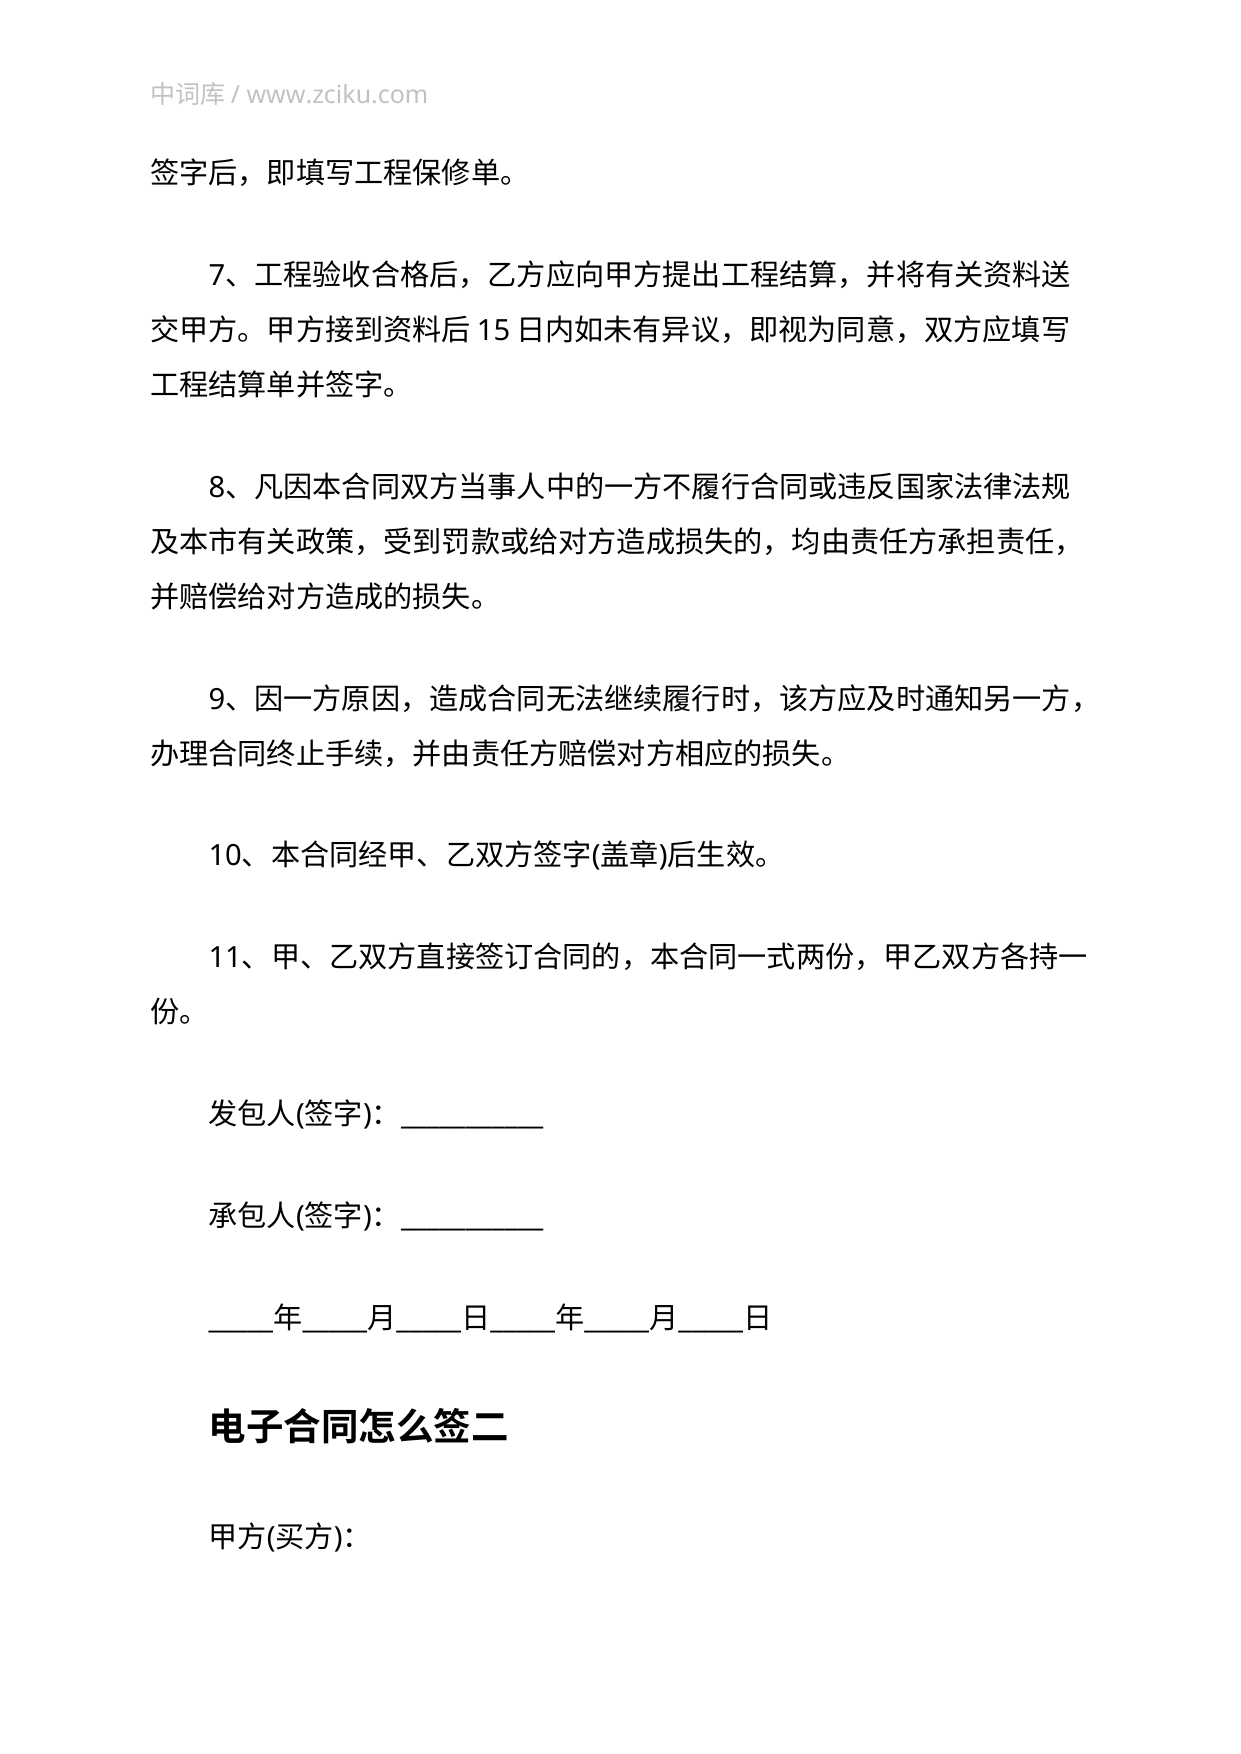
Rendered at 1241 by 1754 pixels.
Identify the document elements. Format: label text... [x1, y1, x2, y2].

text 发包人(签字)：___________ [150, 1091, 1090, 1133]
text 9、因一方原因，造成合同无法继续履行时，该方应及时通知另一方，办理合同终止手续，并由责任方赔偿对方相应的损失。 [150, 675, 1090, 772]
text 11、甲、乙双方直接签订合同的，本合同一式两份，甲乙双方各持一份。 [150, 934, 1090, 1031]
text 承包人(签字)：___________ [150, 1193, 1090, 1235]
text 甲方(买方)： [150, 1514, 1090, 1556]
text _____年_____月_____日_____年_____月_____日 [150, 1295, 1090, 1337]
text 7、工程验收合格后，乙方应向甲方提出工程结算，并将有关资料送交甲方。甲方接到资料后15日内如未有异议，即视为同意，双方应填写工程结算单并签字。 [150, 252, 1090, 404]
text 电子合同怎么签二 [150, 1397, 1090, 1451]
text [150, 150, 1090, 192]
text 10、本合同经甲、乙双方签字(盖章)后生效。 [150, 832, 1090, 874]
text 8、凡因本合同双方当事人中的一方不履行合同或违反国家法律法规及本市有关政策，受到罚款或给对方造成损失的，均由责任方承担责任，并赔偿给对方造成的损失。 [150, 463, 1090, 616]
